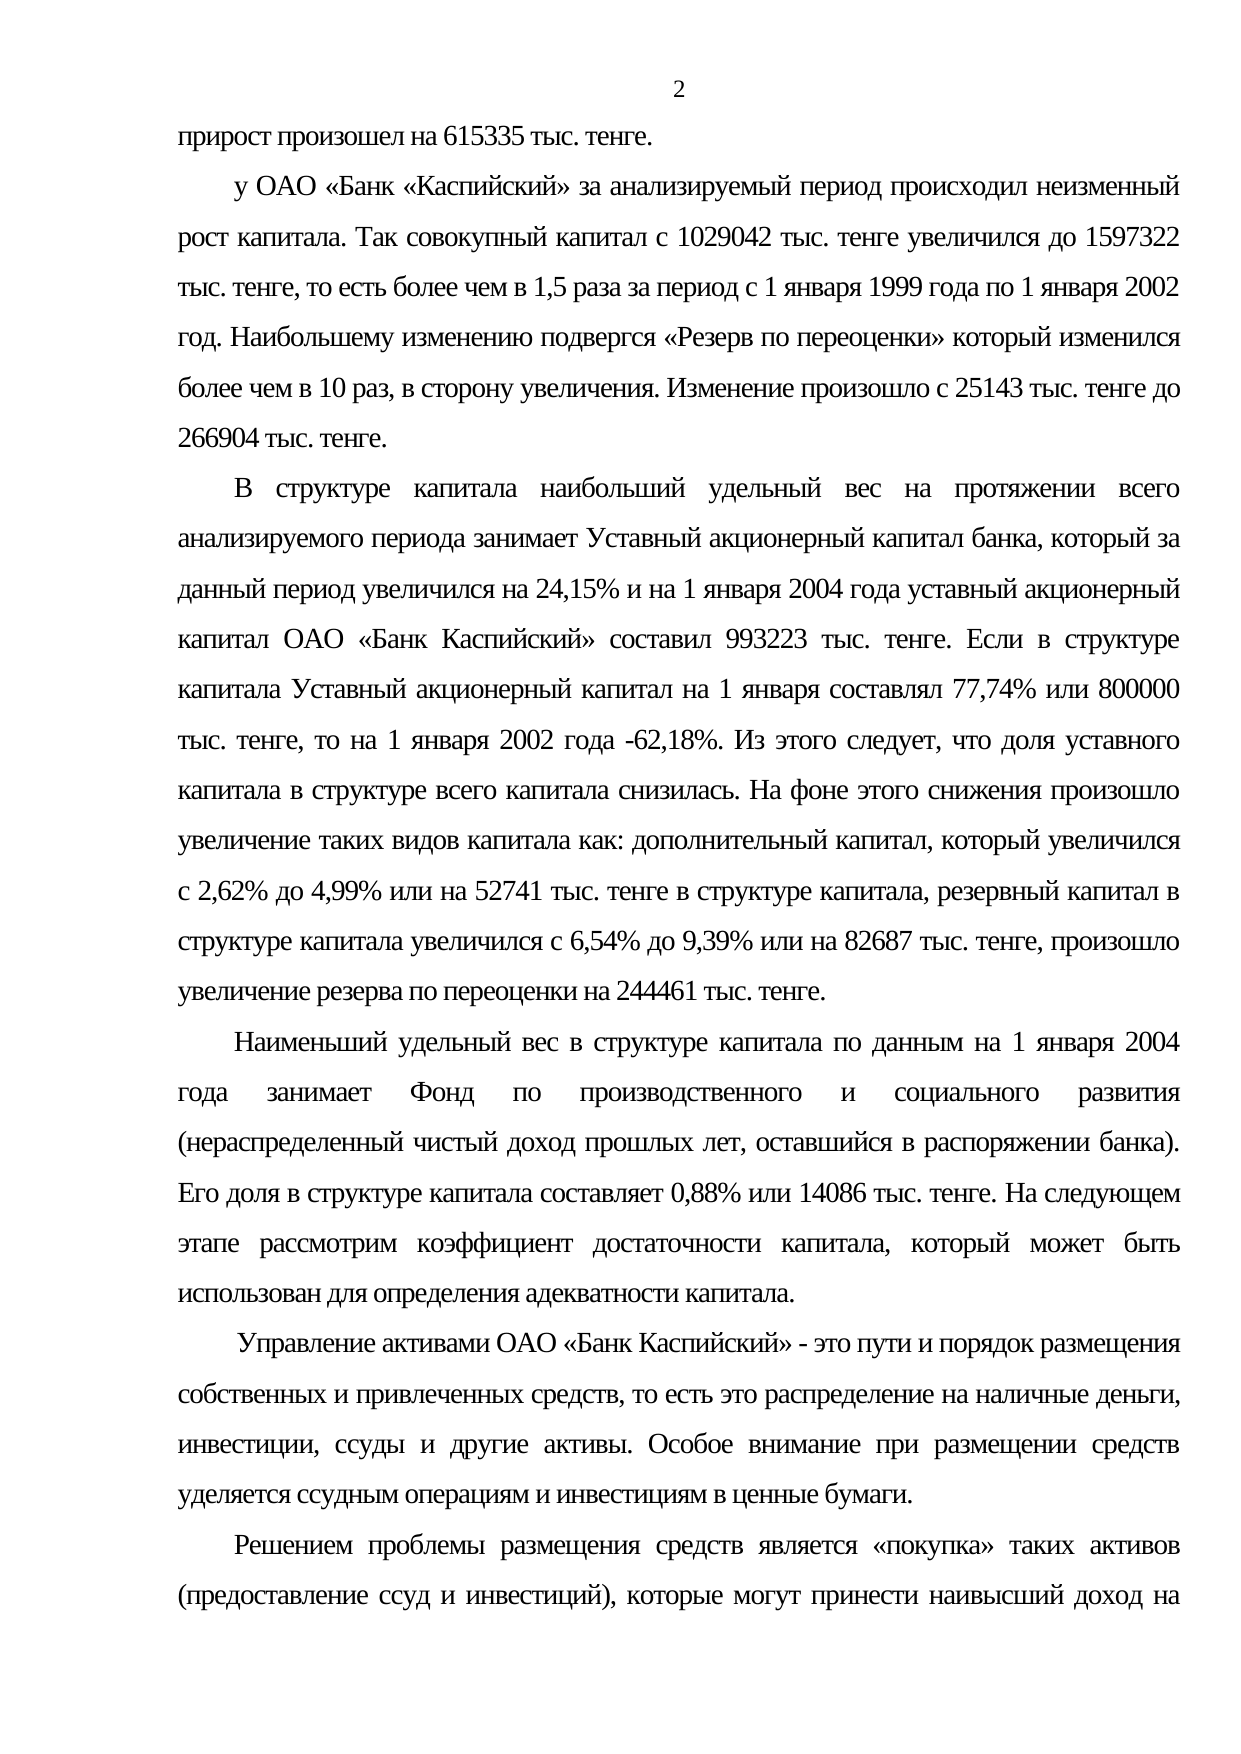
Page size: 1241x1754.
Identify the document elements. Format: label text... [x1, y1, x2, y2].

text у ОАО «Банк «Каспийский» за анализируемый период происходил неизменный рост капитала. Так совокупный капитал с 1029042 тыс. тенге увеличился до 1597322 тыс. тенге, то есть более чем в 1,5 раза за период с 1 января 1999 года по 1 января 2002 год. Наибольшему изменению подвергся «Резерв по переоценки» который изменился более чем в 10 раз, в сторону увеличения. Изменение произошло с 25143 тыс. тенге до 266904 тыс. тенге. [177, 168, 1181, 453]
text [177, 1527, 1181, 1611]
text Управление активами ОАО «Банк Каспийский» - это пути и порядок размещения собственных и привлеченных средств, то есть это распределение на наличные деньги, инвестиции, ссуды и другие активы. Особое внимание при размещении средств уделяется ссудным операциям и инвестициям в ценные бумаги. [177, 1326, 1181, 1510]
text В структуре капитала наибольший удельный вес на протяжении всего анализируемого периода занимает Уставный акционерный капитал банка, который за данный период увеличился на 24,15% и на 1 января 2004 года уставный акционерный капитал ОАО «Банк Каспийский» составил 993223 тыс. тенге. Если в структуре капитала Уставный акционерный капитал на 1 января составлял 77,74% или 800000 тыс. тенге, то на 1 января 2002 года -62,18%. Из этого следует, что доля уставного капитала в структуре всего капитала снизилась. На фоне этого снижения произошло увеличение таких видов капитала как: дополнительный капитал, который увеличился с 2,62% до 4,99% или на 52741 тыс. тенге в структуре капитала, резервный капитал в структуре капитала увеличился с 6,54% до 9,39% или на 82687 тыс. тенге, произошло увеличение резерва по переоценки на 244461 тыс. тенге. [177, 470, 1181, 1007]
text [177, 118, 1181, 152]
text Наименьший удельный вес в структуре капитала по данным на 1 января 2004 года занимает Фонд по производственного и социального развития (нераспределенный чистый доход прошлых лет, оставшийся в распоряжении банка). Его доля в структуре капитала составляет 0,88% или 14086 тыс. тенге. На следующем этапе рассмотрим коэффициент достаточности капитала, который может быть использован для определения адекватности капитала. [177, 1024, 1181, 1309]
